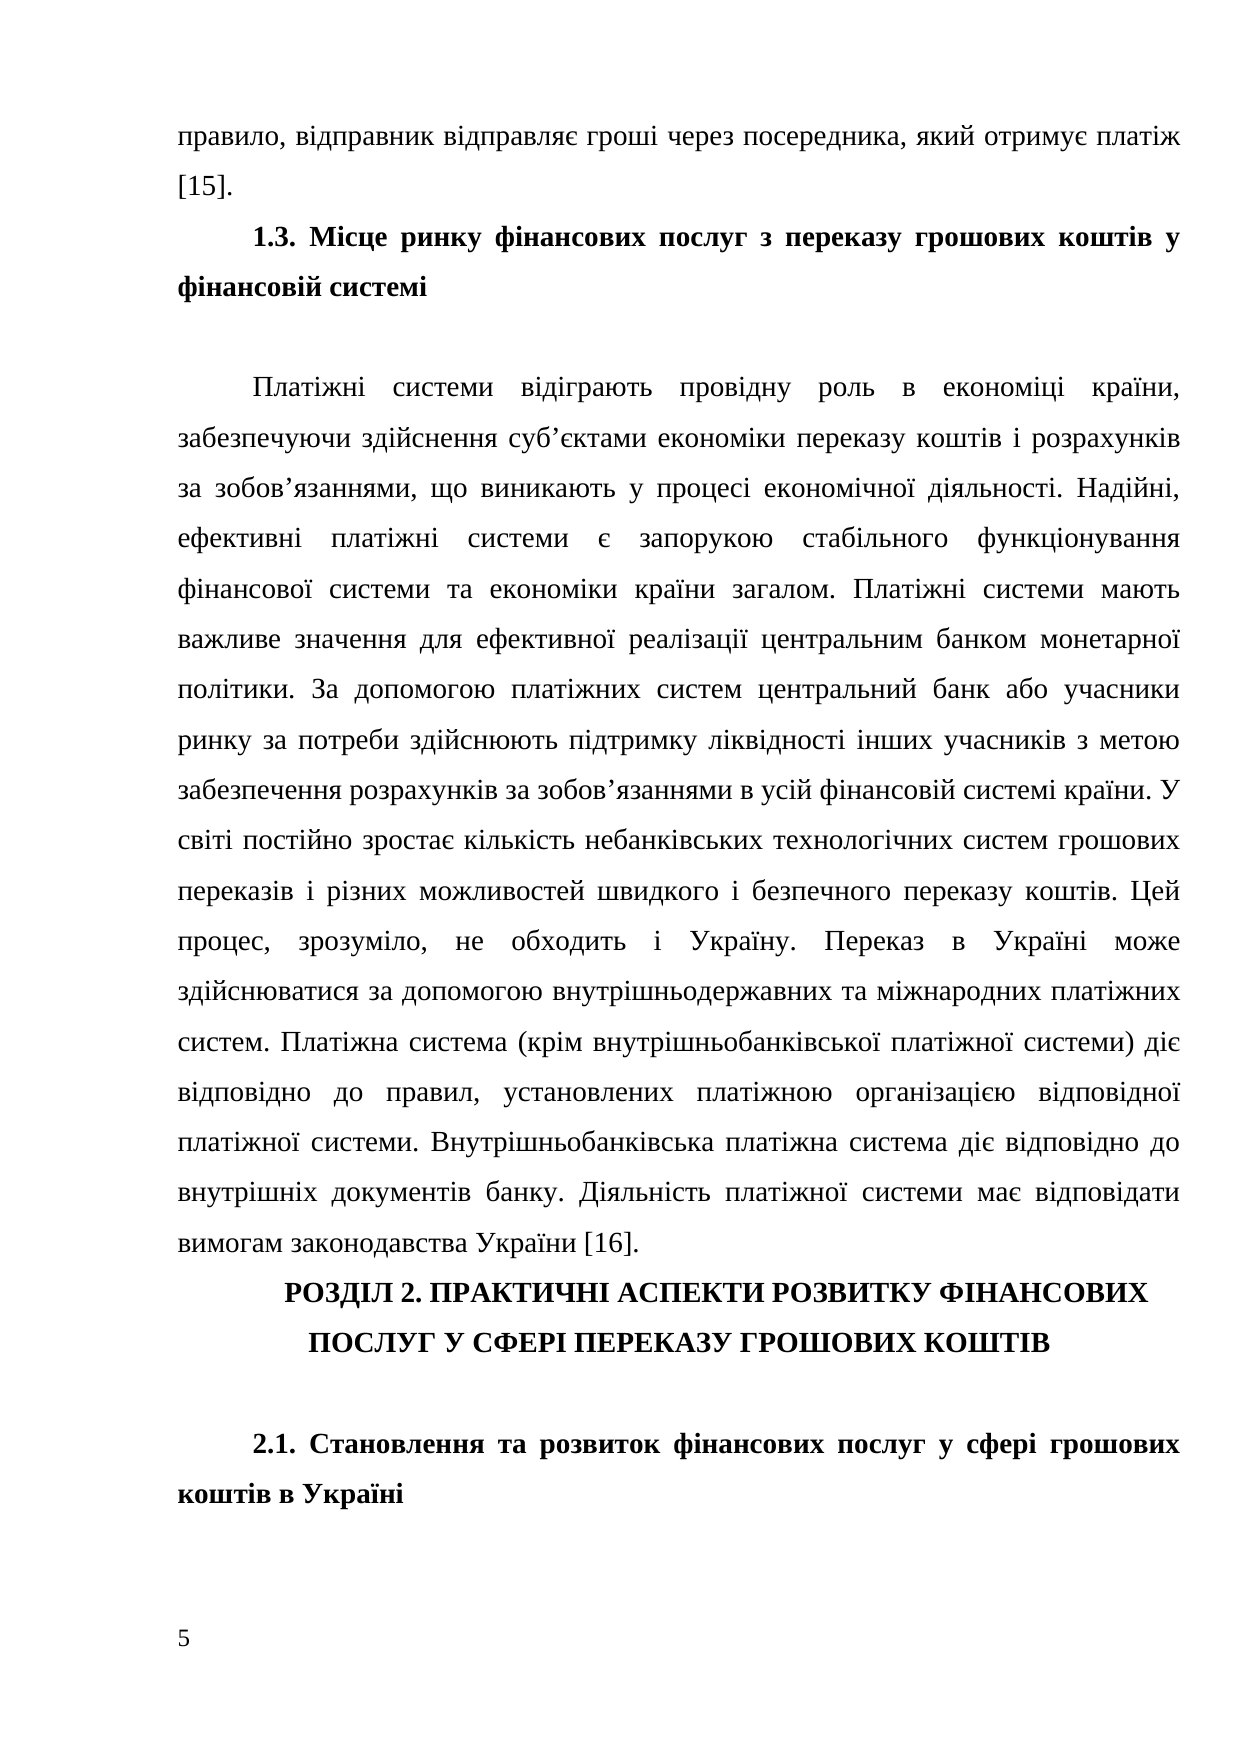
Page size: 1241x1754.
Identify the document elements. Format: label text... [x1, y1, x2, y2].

text 1.3. Місце ринку фінансових послуг з переказу грошових коштів у фінансовій системі [177, 219, 1181, 302]
text 2.1. Становлення та розвиток фінансових послуг у сфері грошових коштів в Україні [177, 1426, 1181, 1510]
text Платіжні системи відіграють провідну роль в економіці країни, забезпечуючи здійснення суб’єктами економіки переказу коштів і розрахунків за зобов’язаннями, що виникають у процесі економічної діяльності. Надійні, ефективні платіжні системи є запорукою стабільного функціонування фінансової системи та економіки країни загалом. Платіжні системи мають важливе значення для ефективної реалізації центральним банком монетарної політики. За допомогою платіжних систем центральний банк або учасники ринку за потреби здійснюють підтримку ліквідності інших учасників з метою забезпечення розрахунків за зобов’язаннями в усій фінансовій системі країни. У світі постійно зростає кількість небанківських технологічних систем грошових переказів і різних можливостей швидкого і безпечного переказу коштів. Цей процес, зрозуміло, не обходить і Україну. Переказ в Україні може здійснюватися за допомогою внутрішньодержавних та міжнародних платіжних систем. Платіжна система (крім внутрішньобанківської платіжної системи) діє відповідно до правил, установлених платіжною організацією відповідної платіжної системи. Внутрішньобанківська платіжна система діє відповідно до внутрішніх документів банку. Діяльність платіжної системи має відповідати вимогам законодавства України [16]. [177, 369, 1181, 1258]
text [177, 118, 1181, 202]
text РОЗДІЛ 2. ПРАКТИЧНІ АСПЕКТИ РОЗВИТКУ ФІНАНСОВИХ ПОСЛУГ У СФЕРІ ПЕРЕКАЗУ ГРОШОВИХ КОШТІВ [177, 1275, 1181, 1359]
